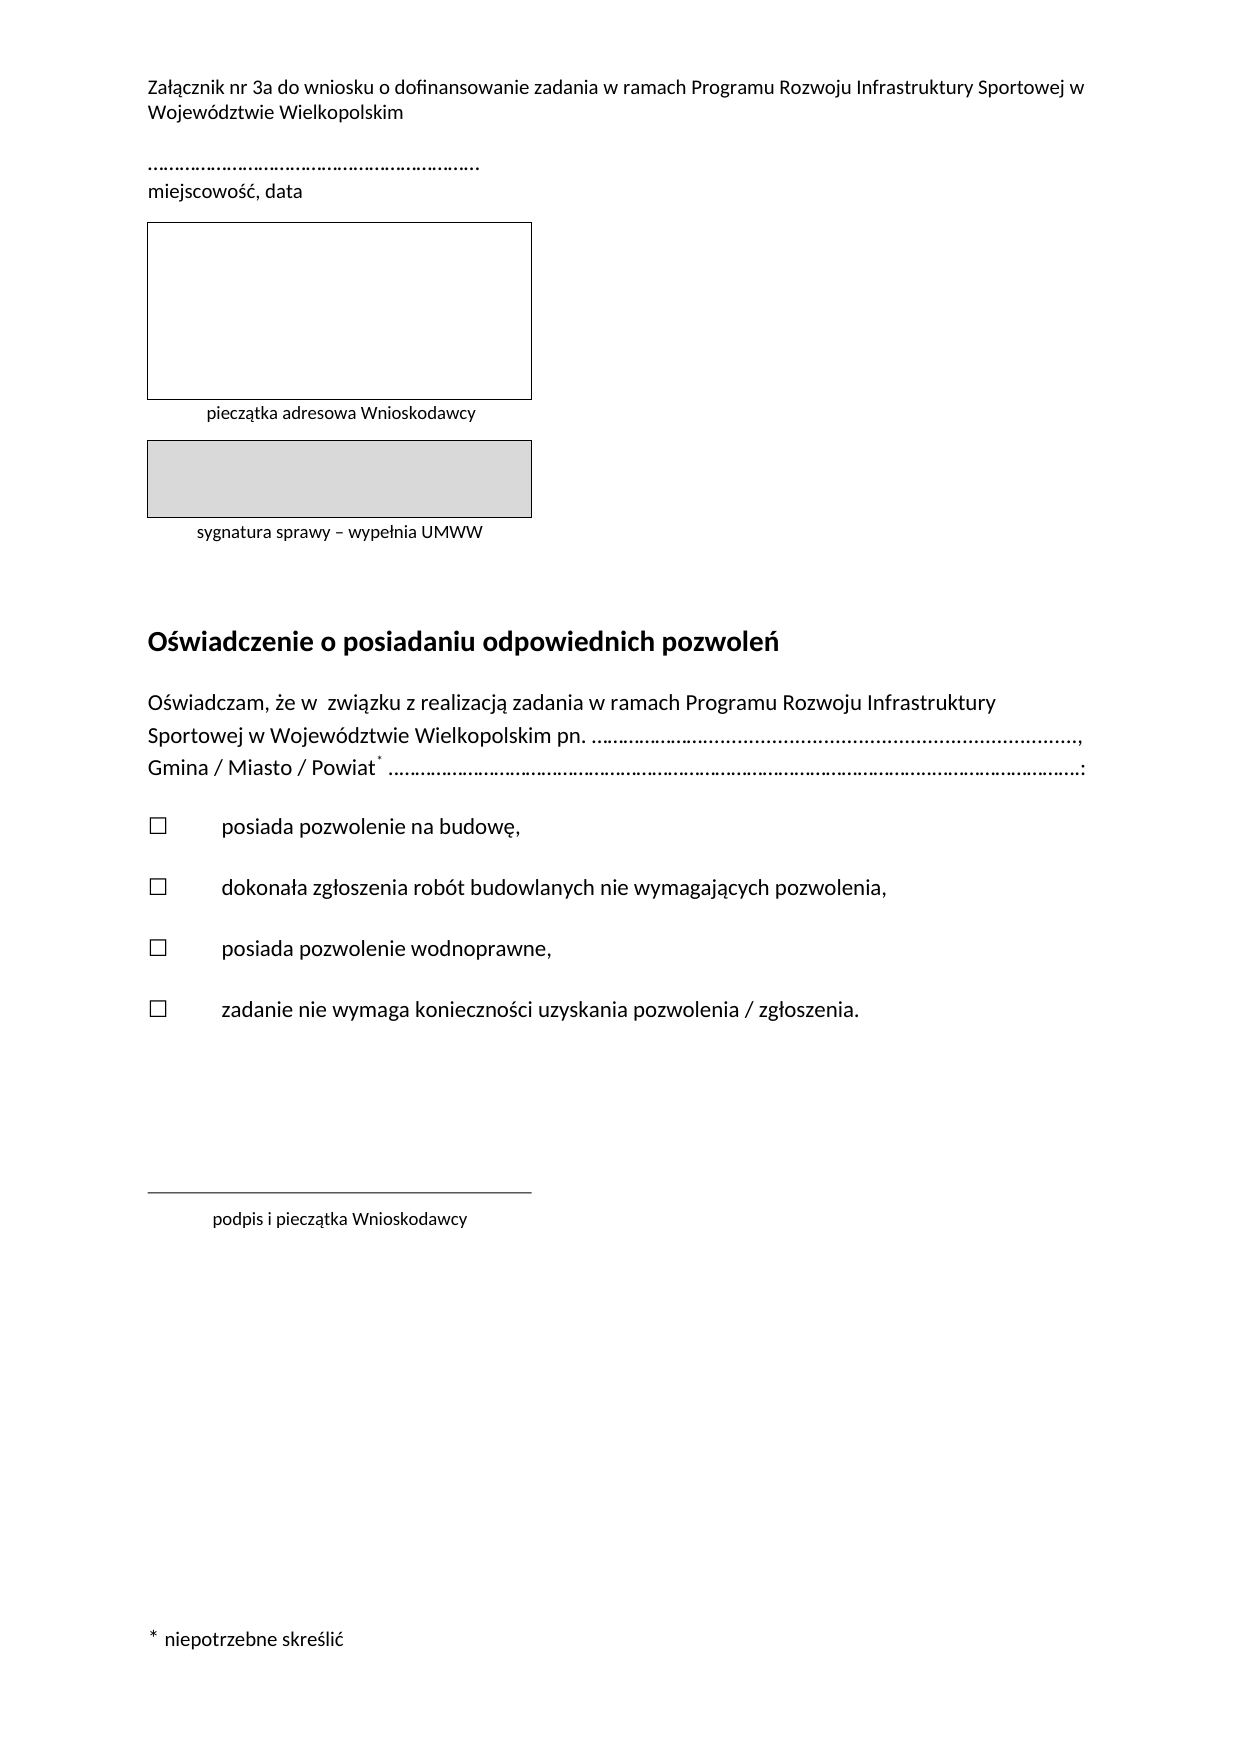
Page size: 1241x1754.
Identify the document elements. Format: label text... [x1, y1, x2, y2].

text miejscowość, data [148, 178, 1092, 203]
text Oświadczam, że w związku z realizacją zadania w ramach Programu Rozwoju Infrastruktury Sportowej w Województwie Wielkopolskim pn. …………………................................................................., Gmina / Miasto / Powiat* ..………………………………………………………………………………………..……………………….: [148, 688, 1092, 781]
text zadanie nie wymaga konieczności uzyskania pozwolenia / zgłoszenia. [148, 993, 1092, 1024]
text ……………………………………………………… [148, 148, 1092, 176]
text Oświadczenie o posiadaniu odpowiednich pozwoleń [148, 623, 1092, 658]
text dokonała zgłoszenia robót budowlanych nie wymagających pozwolenia, [148, 871, 1092, 902]
text posiada pozwolenie wodnoprawne, [148, 932, 1092, 963]
text posiada pozwolenie na budowę, [148, 810, 1092, 841]
